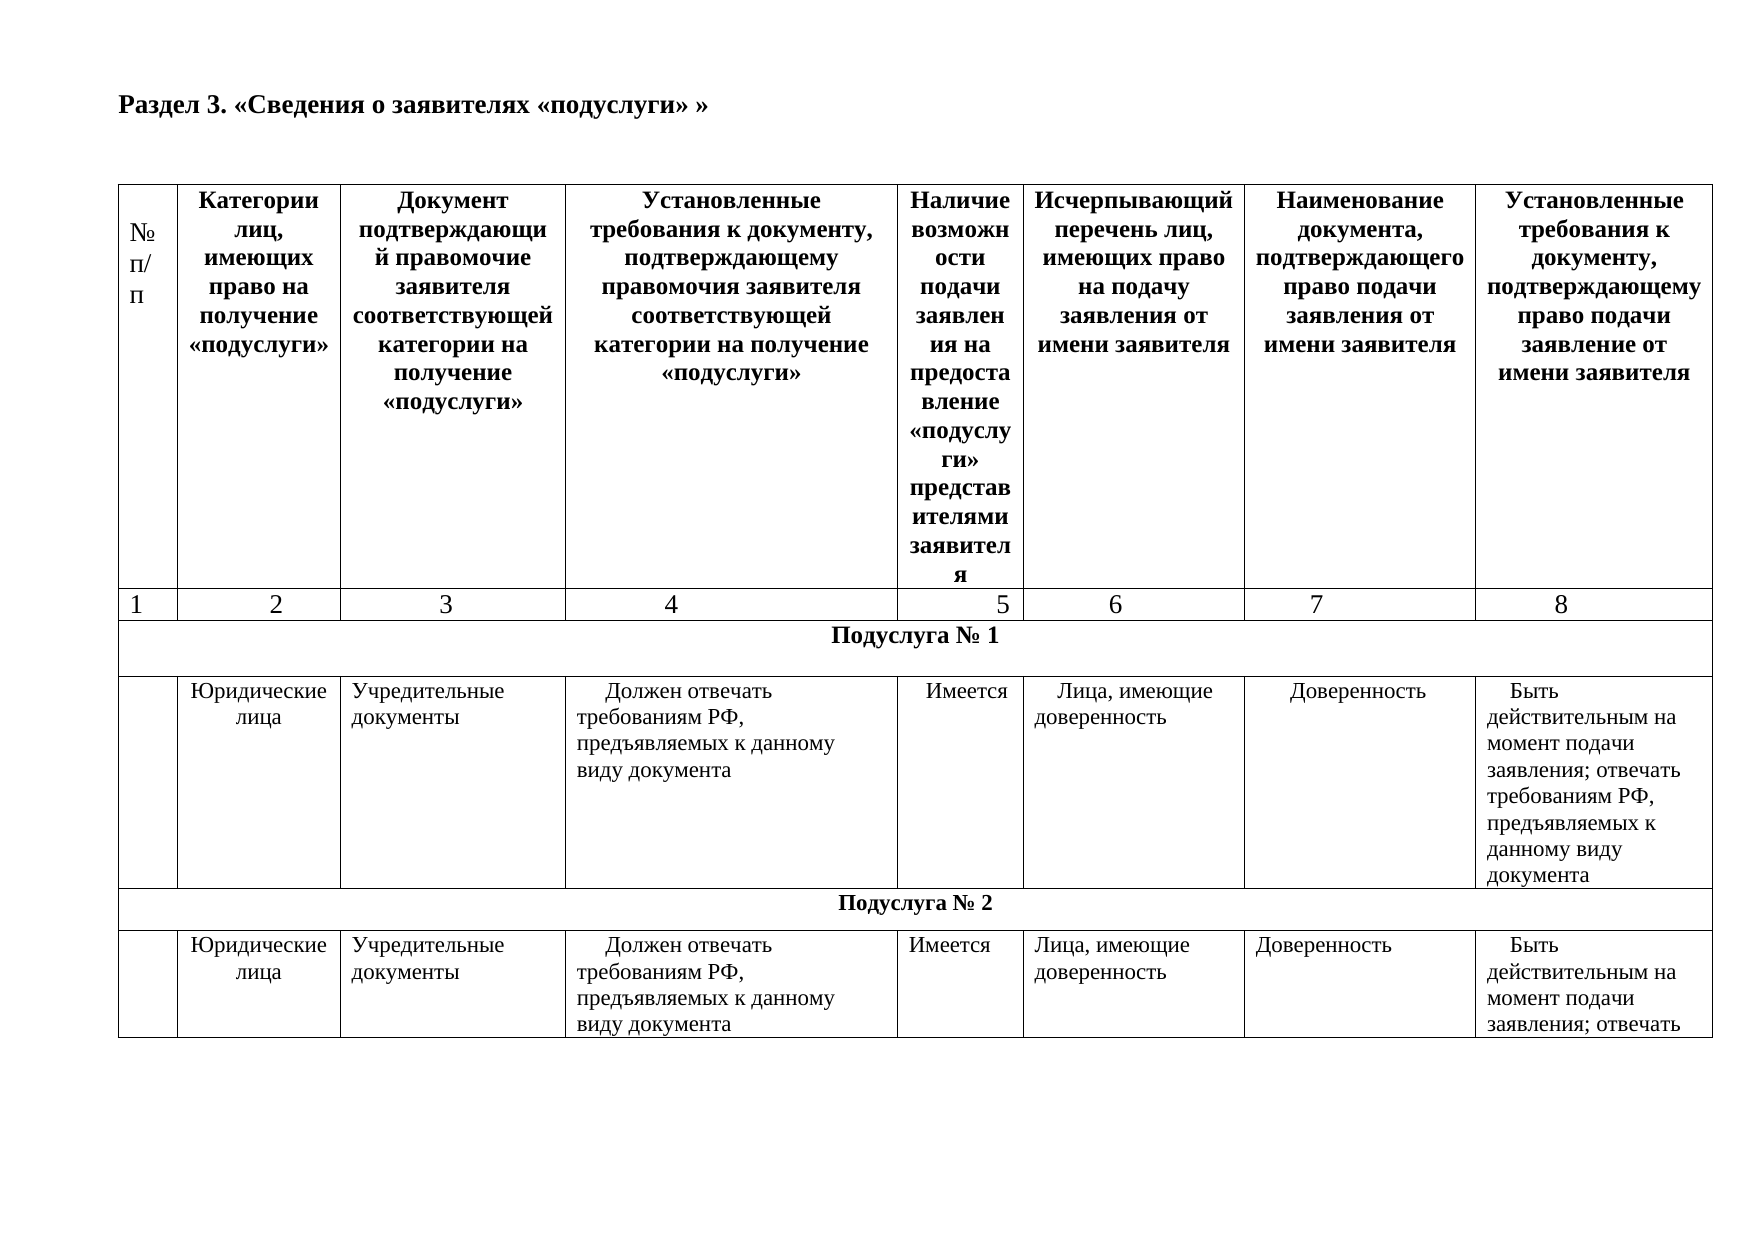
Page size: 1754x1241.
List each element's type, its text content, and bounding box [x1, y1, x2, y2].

table_cell Имеется [898, 677, 1023, 888]
table_cell 7 [1245, 589, 1475, 619]
table_header Установленные требования к документу, подтверждающему право подачи заявление от имени заявителя [1476, 185, 1712, 587]
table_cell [566, 931, 897, 1037]
table_header Установленные требования к документу, подтверждающему правомочия заявителя соответствующей категории на получение «подуслуги» [566, 185, 897, 587]
table_cell 6 [1024, 589, 1244, 619]
table_cell [119, 677, 177, 888]
table_cell 3 [341, 589, 565, 619]
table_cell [1024, 931, 1244, 1037]
table_header Наличие возможности подачи заявления на предоставление «подуслуги» представителями заявителя [898, 185, 1023, 587]
table_cell 4 [566, 589, 897, 619]
table_cell Имеется [898, 931, 1023, 1037]
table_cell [1476, 931, 1712, 1037]
table_header Документ подтверждающий правомочие заявителя соответствующей категории на получение «подуслуги» [341, 185, 565, 587]
table_cell 1 [119, 589, 177, 619]
table_cell Подуслуга № 2 [119, 889, 1712, 930]
table_cell 8 [1476, 589, 1712, 619]
table_cell 5 [898, 589, 1023, 619]
table_cell [119, 931, 177, 1037]
table_header Исчерпывающий перечень лиц, имеющих право на подачу заявления от имени заявителя [1024, 185, 1244, 587]
table_cell 2 [178, 589, 340, 619]
table_cell Лица, имеющие доверенность [1024, 677, 1244, 888]
table_cell Подуслуга № 1 [119, 621, 1712, 676]
table_header Наименование документа, подтверждающего право подачи заявления от имени заявителя [1245, 185, 1475, 587]
table_cell Юридические лица [178, 677, 340, 888]
table_cell Юридические лица [178, 931, 340, 1037]
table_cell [341, 931, 565, 1037]
table_cell Доверенность [1245, 931, 1475, 1037]
table_cell Доверенность [1245, 677, 1475, 888]
table_cell Быть действительным на момент подачи заявления; отвечать требованиям РФ, предъявляемых к данному виду документа [1476, 677, 1712, 888]
table_cell Учредительные документы [341, 677, 565, 888]
table_header Категории лиц, имеющих право на получение «подуслуги» [178, 185, 340, 587]
text Раздел 3. «Сведения о заявителях «подуслуги» » [118, 88, 1636, 120]
table_cell Должен отвечать требованиям РФ, предъявляемых к данному виду документа [566, 677, 897, 888]
table_header № п/п [119, 185, 177, 587]
